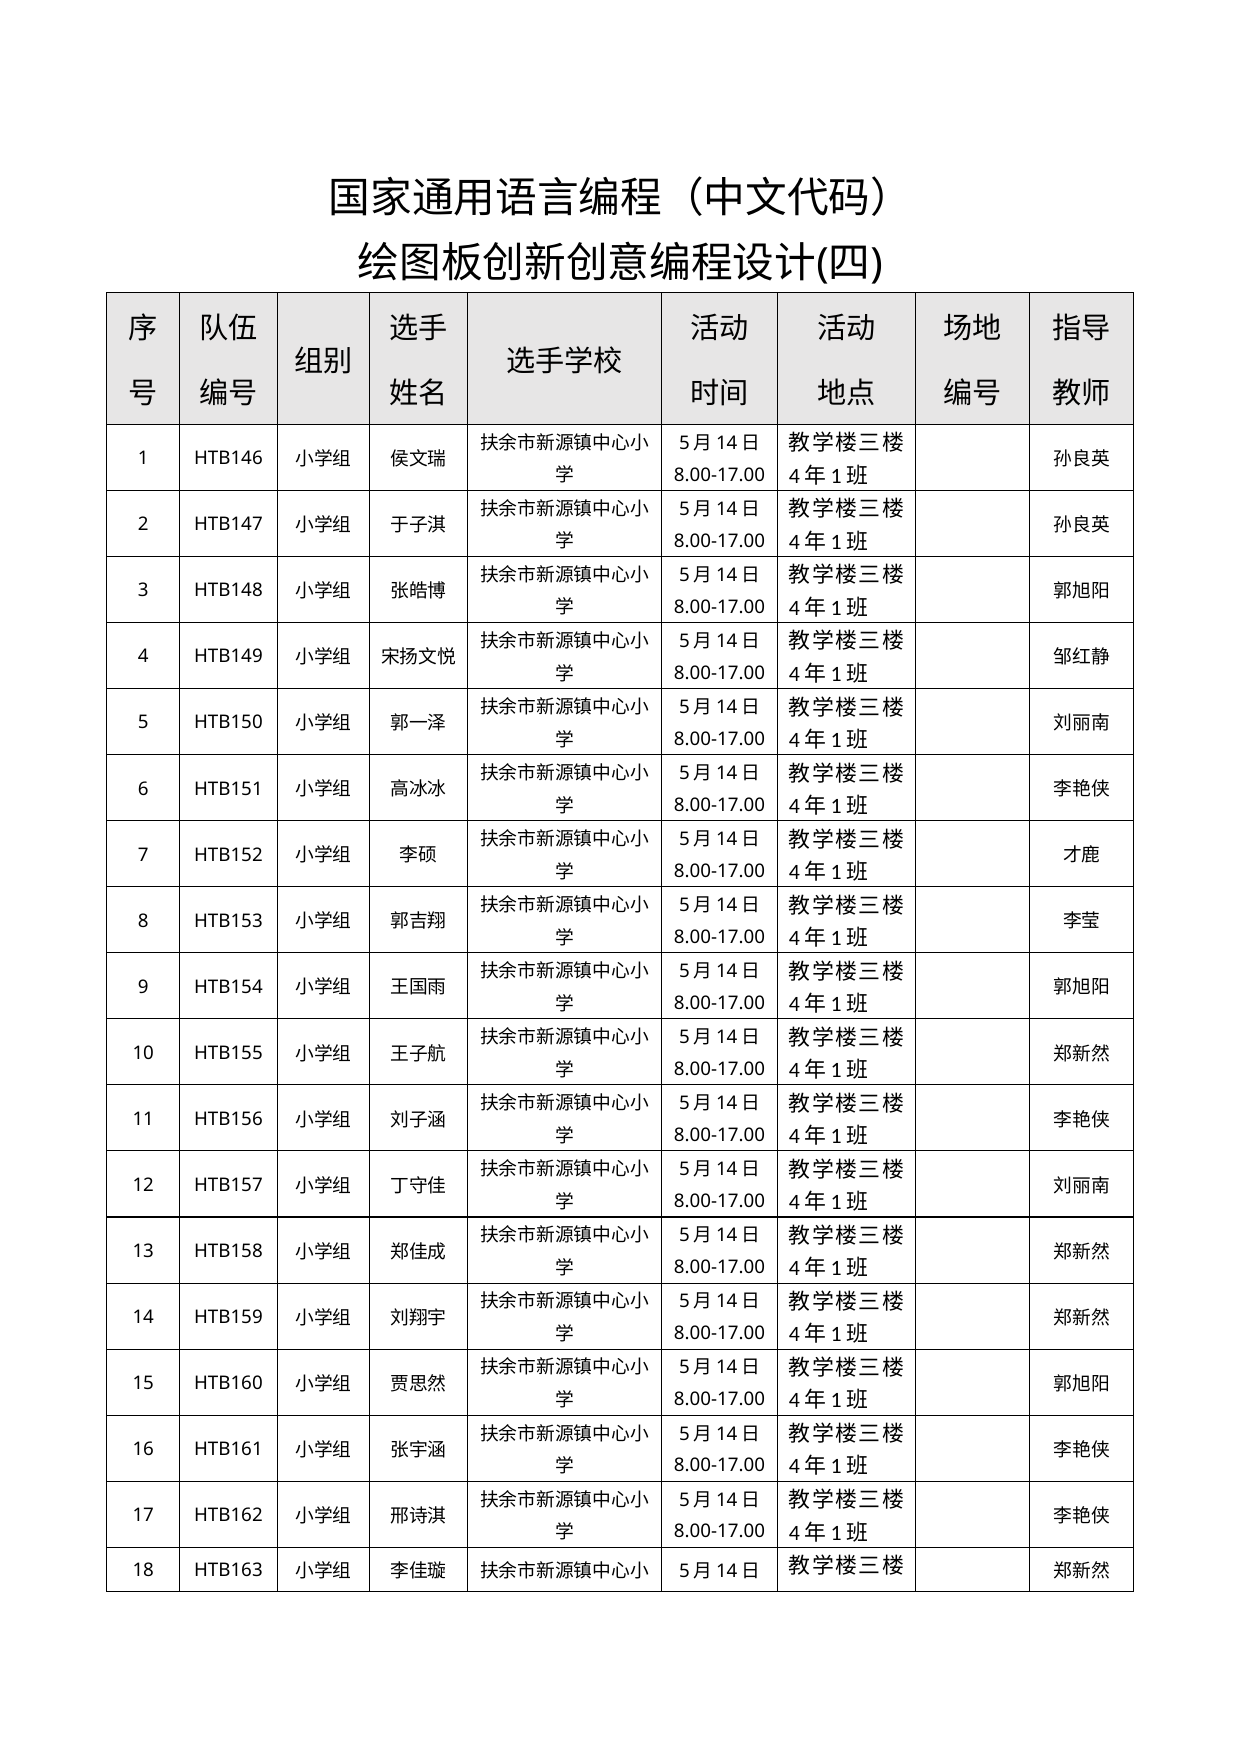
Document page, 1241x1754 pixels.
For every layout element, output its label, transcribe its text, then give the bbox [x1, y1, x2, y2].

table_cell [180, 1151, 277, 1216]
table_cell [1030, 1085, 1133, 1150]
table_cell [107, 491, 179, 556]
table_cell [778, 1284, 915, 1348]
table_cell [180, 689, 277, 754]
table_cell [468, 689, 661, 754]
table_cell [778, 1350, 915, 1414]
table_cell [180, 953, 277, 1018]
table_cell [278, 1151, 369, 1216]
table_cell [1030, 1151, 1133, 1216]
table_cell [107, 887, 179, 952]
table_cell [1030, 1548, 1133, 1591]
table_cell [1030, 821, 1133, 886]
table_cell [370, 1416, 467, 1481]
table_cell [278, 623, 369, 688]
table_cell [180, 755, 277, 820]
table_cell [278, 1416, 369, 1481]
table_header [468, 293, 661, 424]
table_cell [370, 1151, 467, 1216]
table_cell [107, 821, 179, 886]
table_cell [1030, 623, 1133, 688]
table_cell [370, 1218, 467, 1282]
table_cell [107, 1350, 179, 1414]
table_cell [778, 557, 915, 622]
text 国家通用语言编程（中文代码） [118, 162, 1122, 227]
text 绘图板创新创意编程设计(四) [118, 227, 1122, 292]
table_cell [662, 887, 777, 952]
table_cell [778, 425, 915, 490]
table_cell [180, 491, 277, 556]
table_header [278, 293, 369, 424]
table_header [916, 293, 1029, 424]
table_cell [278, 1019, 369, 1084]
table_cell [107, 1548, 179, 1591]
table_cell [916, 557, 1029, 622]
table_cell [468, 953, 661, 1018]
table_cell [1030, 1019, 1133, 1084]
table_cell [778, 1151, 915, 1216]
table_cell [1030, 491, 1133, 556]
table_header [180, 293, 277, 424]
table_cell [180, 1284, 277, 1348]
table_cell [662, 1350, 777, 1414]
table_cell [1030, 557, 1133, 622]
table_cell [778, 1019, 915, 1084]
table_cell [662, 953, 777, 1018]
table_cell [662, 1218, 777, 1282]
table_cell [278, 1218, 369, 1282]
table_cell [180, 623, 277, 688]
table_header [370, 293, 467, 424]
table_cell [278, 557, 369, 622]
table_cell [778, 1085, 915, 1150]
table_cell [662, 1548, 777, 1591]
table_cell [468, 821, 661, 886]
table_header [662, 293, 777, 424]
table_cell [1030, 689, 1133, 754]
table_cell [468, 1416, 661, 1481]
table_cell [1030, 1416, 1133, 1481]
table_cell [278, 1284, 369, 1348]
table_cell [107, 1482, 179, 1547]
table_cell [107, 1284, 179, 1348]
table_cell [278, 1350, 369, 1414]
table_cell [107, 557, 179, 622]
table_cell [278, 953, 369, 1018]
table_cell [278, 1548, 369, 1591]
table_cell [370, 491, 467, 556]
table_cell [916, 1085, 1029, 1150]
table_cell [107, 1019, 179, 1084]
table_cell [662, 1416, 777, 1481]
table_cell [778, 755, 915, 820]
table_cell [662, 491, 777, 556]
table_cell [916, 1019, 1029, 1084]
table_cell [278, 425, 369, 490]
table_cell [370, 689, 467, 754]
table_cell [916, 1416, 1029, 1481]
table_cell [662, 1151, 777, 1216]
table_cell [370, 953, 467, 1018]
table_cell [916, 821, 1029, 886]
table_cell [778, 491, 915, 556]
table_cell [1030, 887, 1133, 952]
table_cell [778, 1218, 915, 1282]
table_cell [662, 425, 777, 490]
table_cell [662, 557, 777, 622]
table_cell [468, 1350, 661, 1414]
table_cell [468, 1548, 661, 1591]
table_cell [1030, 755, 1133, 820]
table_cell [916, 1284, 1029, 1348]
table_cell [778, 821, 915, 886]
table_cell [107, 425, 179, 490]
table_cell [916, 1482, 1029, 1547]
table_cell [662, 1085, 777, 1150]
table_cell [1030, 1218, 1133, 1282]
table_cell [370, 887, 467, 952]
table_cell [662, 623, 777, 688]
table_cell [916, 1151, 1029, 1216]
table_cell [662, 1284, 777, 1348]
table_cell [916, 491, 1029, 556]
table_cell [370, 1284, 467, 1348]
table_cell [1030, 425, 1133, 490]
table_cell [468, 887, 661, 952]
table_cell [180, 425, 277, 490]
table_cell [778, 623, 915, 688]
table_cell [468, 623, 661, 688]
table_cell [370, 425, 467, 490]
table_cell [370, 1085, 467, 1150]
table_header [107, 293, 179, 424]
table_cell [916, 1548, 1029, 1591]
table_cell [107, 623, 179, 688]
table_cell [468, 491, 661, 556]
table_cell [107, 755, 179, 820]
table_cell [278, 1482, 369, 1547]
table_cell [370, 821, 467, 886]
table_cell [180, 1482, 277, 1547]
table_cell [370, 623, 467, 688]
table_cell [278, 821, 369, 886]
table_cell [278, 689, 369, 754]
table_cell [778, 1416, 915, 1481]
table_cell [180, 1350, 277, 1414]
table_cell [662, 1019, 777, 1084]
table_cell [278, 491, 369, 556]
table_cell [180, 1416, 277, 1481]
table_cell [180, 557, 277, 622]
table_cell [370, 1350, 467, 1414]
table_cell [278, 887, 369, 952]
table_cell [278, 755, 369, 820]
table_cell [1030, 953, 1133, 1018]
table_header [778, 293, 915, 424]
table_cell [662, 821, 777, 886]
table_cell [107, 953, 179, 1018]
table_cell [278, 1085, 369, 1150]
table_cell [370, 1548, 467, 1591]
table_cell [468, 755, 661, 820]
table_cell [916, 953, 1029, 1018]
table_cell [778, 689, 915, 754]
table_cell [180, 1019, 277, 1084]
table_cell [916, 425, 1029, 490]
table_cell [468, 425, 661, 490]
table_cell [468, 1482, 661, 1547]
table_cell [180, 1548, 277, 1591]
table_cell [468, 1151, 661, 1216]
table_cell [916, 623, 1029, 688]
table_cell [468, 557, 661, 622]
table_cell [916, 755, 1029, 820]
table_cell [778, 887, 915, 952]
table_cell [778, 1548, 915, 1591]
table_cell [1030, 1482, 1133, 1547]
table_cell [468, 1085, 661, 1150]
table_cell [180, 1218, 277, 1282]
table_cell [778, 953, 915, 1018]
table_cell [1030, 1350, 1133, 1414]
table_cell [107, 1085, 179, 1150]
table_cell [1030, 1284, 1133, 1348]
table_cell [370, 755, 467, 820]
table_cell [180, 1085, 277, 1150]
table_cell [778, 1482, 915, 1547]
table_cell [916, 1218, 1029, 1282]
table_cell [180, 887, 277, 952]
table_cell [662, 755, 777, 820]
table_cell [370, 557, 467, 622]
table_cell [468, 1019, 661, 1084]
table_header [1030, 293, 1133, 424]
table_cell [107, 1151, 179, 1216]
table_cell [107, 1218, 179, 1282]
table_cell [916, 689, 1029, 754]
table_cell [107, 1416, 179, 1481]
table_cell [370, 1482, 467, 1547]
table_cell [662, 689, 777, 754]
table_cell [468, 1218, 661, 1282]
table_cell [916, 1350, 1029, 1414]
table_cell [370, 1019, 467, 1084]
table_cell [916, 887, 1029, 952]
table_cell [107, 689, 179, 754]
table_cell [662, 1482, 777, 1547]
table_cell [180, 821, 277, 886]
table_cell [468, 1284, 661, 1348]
